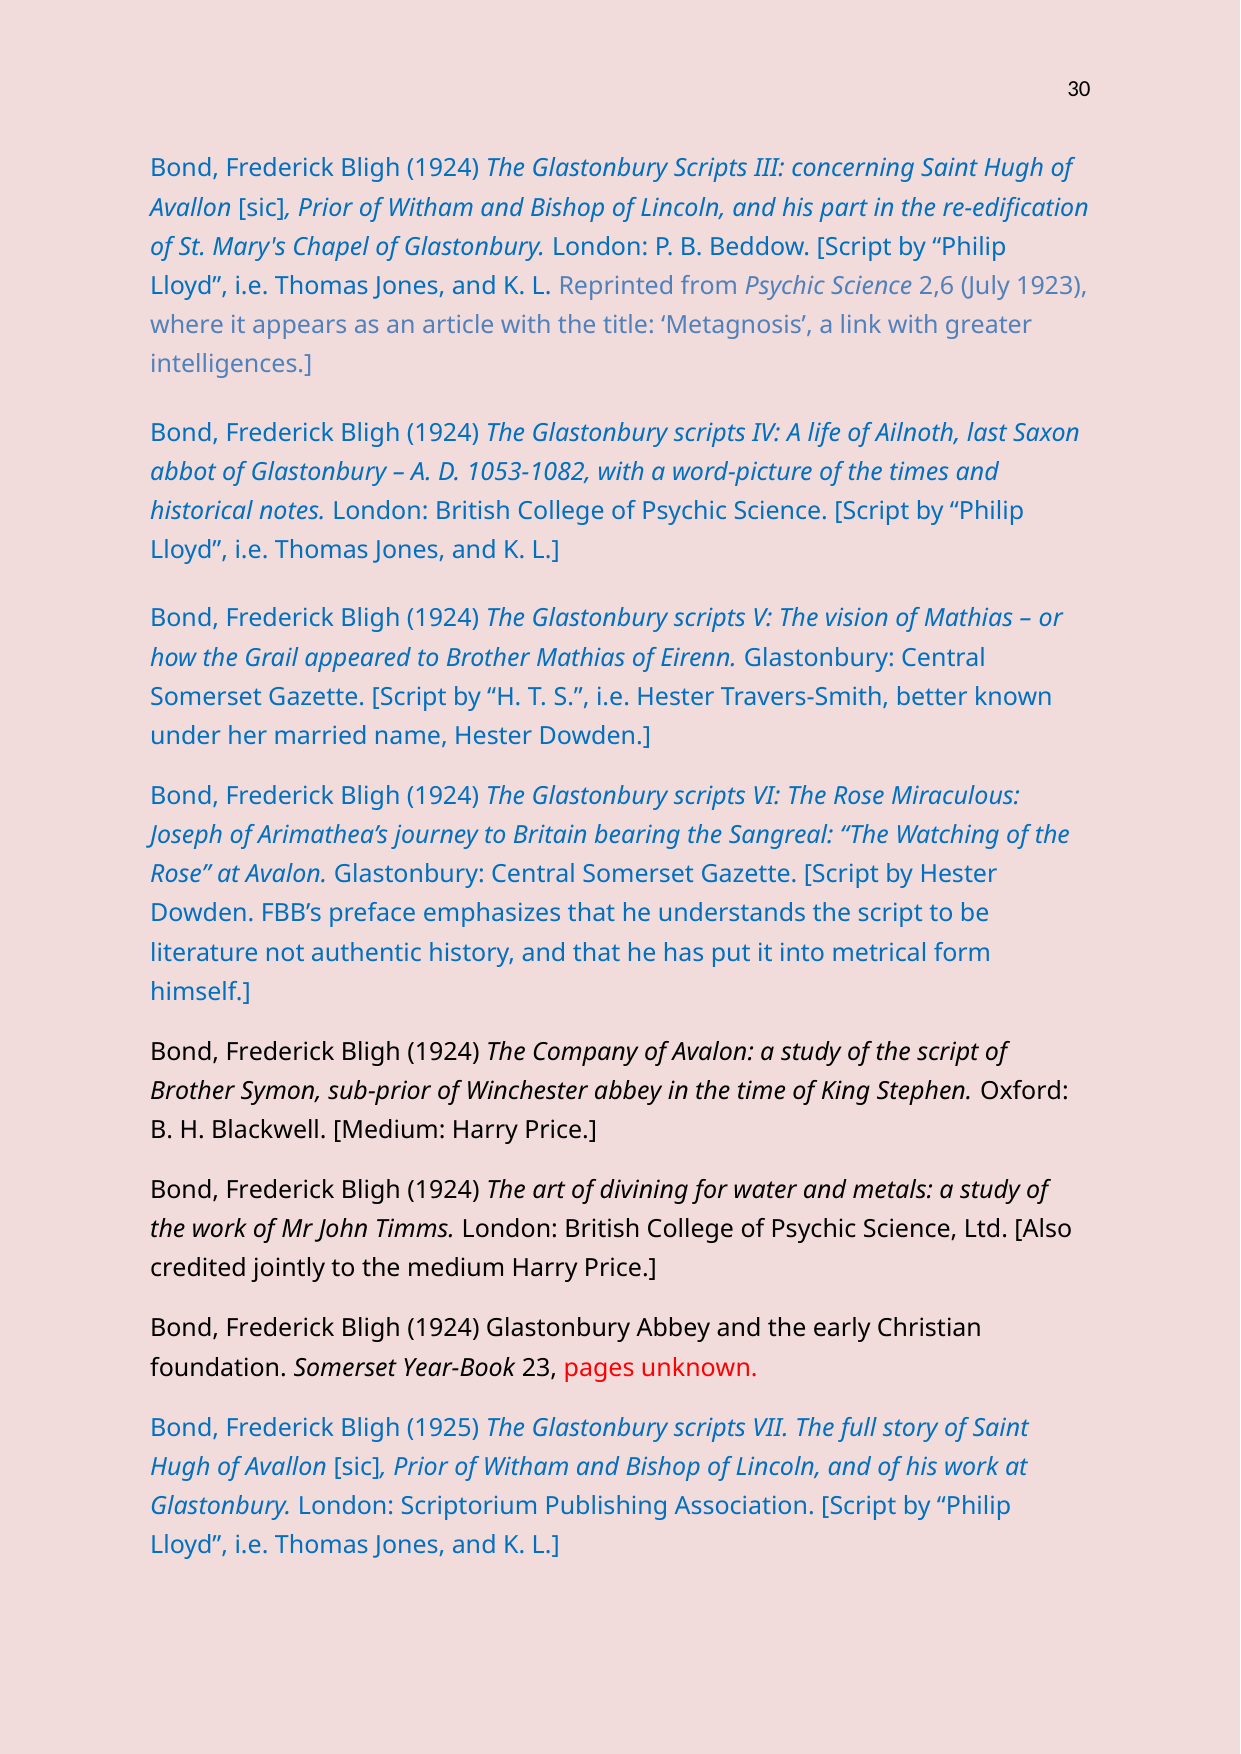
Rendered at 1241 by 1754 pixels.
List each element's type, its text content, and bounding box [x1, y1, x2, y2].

text Bond, Frederick Bligh (1924) The Glastonbury Scripts III: concerning Saint Hugh of Avallon [sic], Prior of Witham and Bishop of Lincoln, and his part in the re-edification of St. Mary's Chapel of Glastonbury. London: P. B. Beddow. [Script by “Philip Lloyd”, i.e. Thomas Jones, and K. L. Reprinted from Psychic Science 2,6 (July 1923), where it appears as an article with the title: ‘Metagnosis’, a link with greater intelligences.] [150, 150, 1090, 380]
text Bond, Frederick Bligh (1924) The Glastonbury scripts V: The vision of Mathias – or how the Grail appeared to Brother Mathias of Eirenn. Glastonbury: Central Somerset Gazette. [Script by “H. T. S.”, i.e. Hester Travers-Smith, better known under her married name, Hester Dowden.] [150, 600, 1090, 752]
text Bond, Frederick Bligh (1924) The Glastonbury scripts IV: A life of Ailnoth, last Saxon abbot of Glastonbury – A. D. 1053-1082, with a word-picture of the times and historical notes. London: British College of Psychic Science. [Script by “Philip Lloyd”, i.e. Thomas Jones, and K. L.] [150, 414, 1090, 566]
text Bond, Frederick Bligh (1924) The Company of Avalon: a study of the script of Brother Symon, sub-prior of Winchester abbey in the time of King Stephen. Oxford: B. H. Blackwell. [Medium: Harry Price.] [150, 1033, 1090, 1146]
text Bond, Frederick Bligh (1924) The art of divining for water and metals: a study of the work of Mr John Timms. London: British College of Psychic Science, Ltd. [Also credited jointly to the medium Harry Price.] [150, 1172, 1090, 1284]
text Bond, Frederick Bligh (1925) The Glastonbury scripts VII. The full story of Saint Hugh of Avallon [sic], Prior of Witham and Bishop of Lincoln, and of his work at Glastonbury. London: Scriptorium Publishing Association. [Script by “Philip Lloyd”, i.e. Thomas Jones, and K. L.] [150, 1409, 1090, 1561]
text Bond, Frederick Bligh (1924) Glastonbury Abbey and the early Christian foundation. Somerset Year-Book 23, pages unknown. [150, 1310, 1090, 1383]
text Bond, Frederick Bligh (1924) The Glastonbury scripts VI: The Rose Miraculous: Joseph of Arimathea’s journey to Britain bearing the Sangreal: “The Watching of the Rose” at Avalon. Glastonbury: Central Somerset Gazette. [Script by Hester Dowden. FBB’s preface emphasizes that he understands the script to be literature not authentic history, and that he has put it into metrical form himself.] [150, 777, 1090, 1007]
